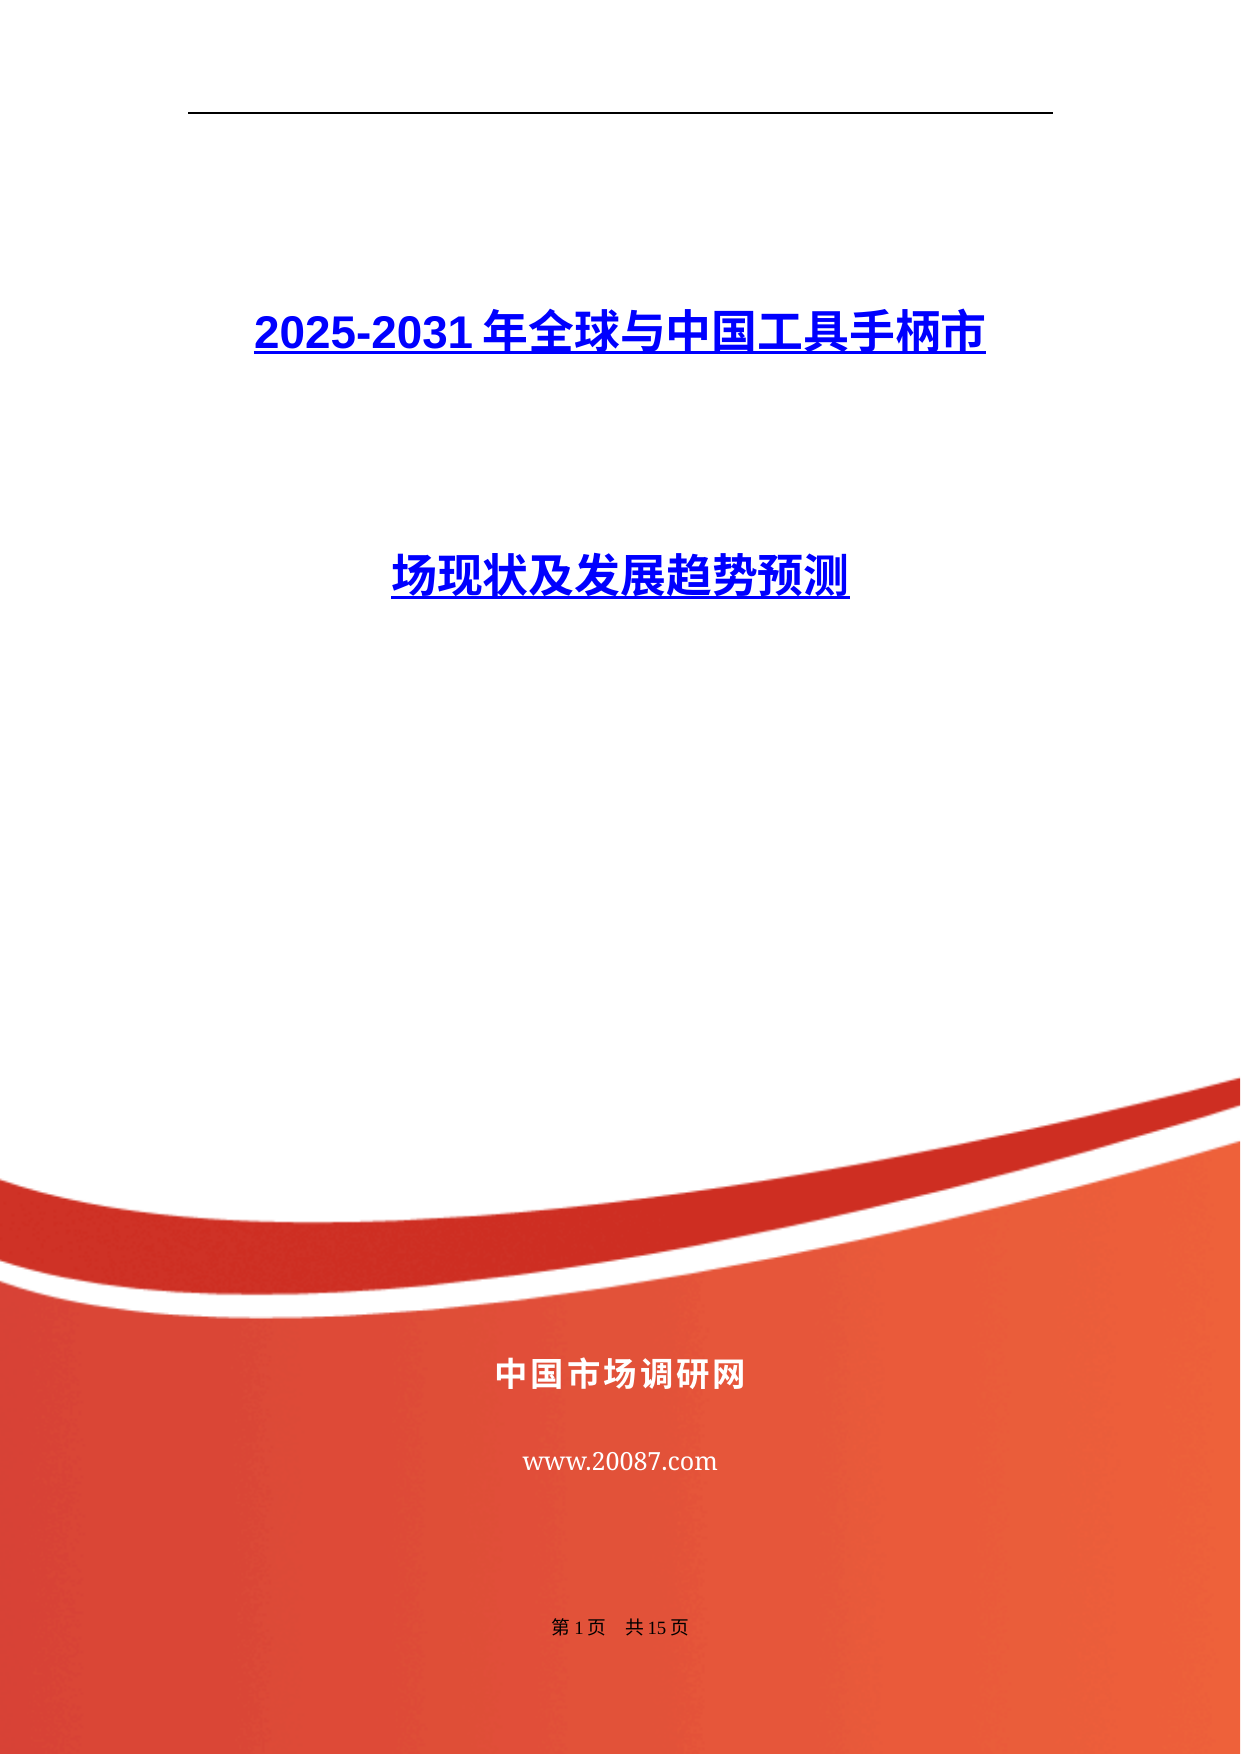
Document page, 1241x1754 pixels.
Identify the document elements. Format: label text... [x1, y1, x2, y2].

table_header 2025-2031年全球与中国工具手柄市场现状及发展趋势预测 [188, 207, 1053, 773]
text www.20087.com [187, 1428, 1053, 1493]
subtitle 中国市场调研网 [187, 1339, 1053, 1404]
picture [0, 1006, 1241, 1754]
